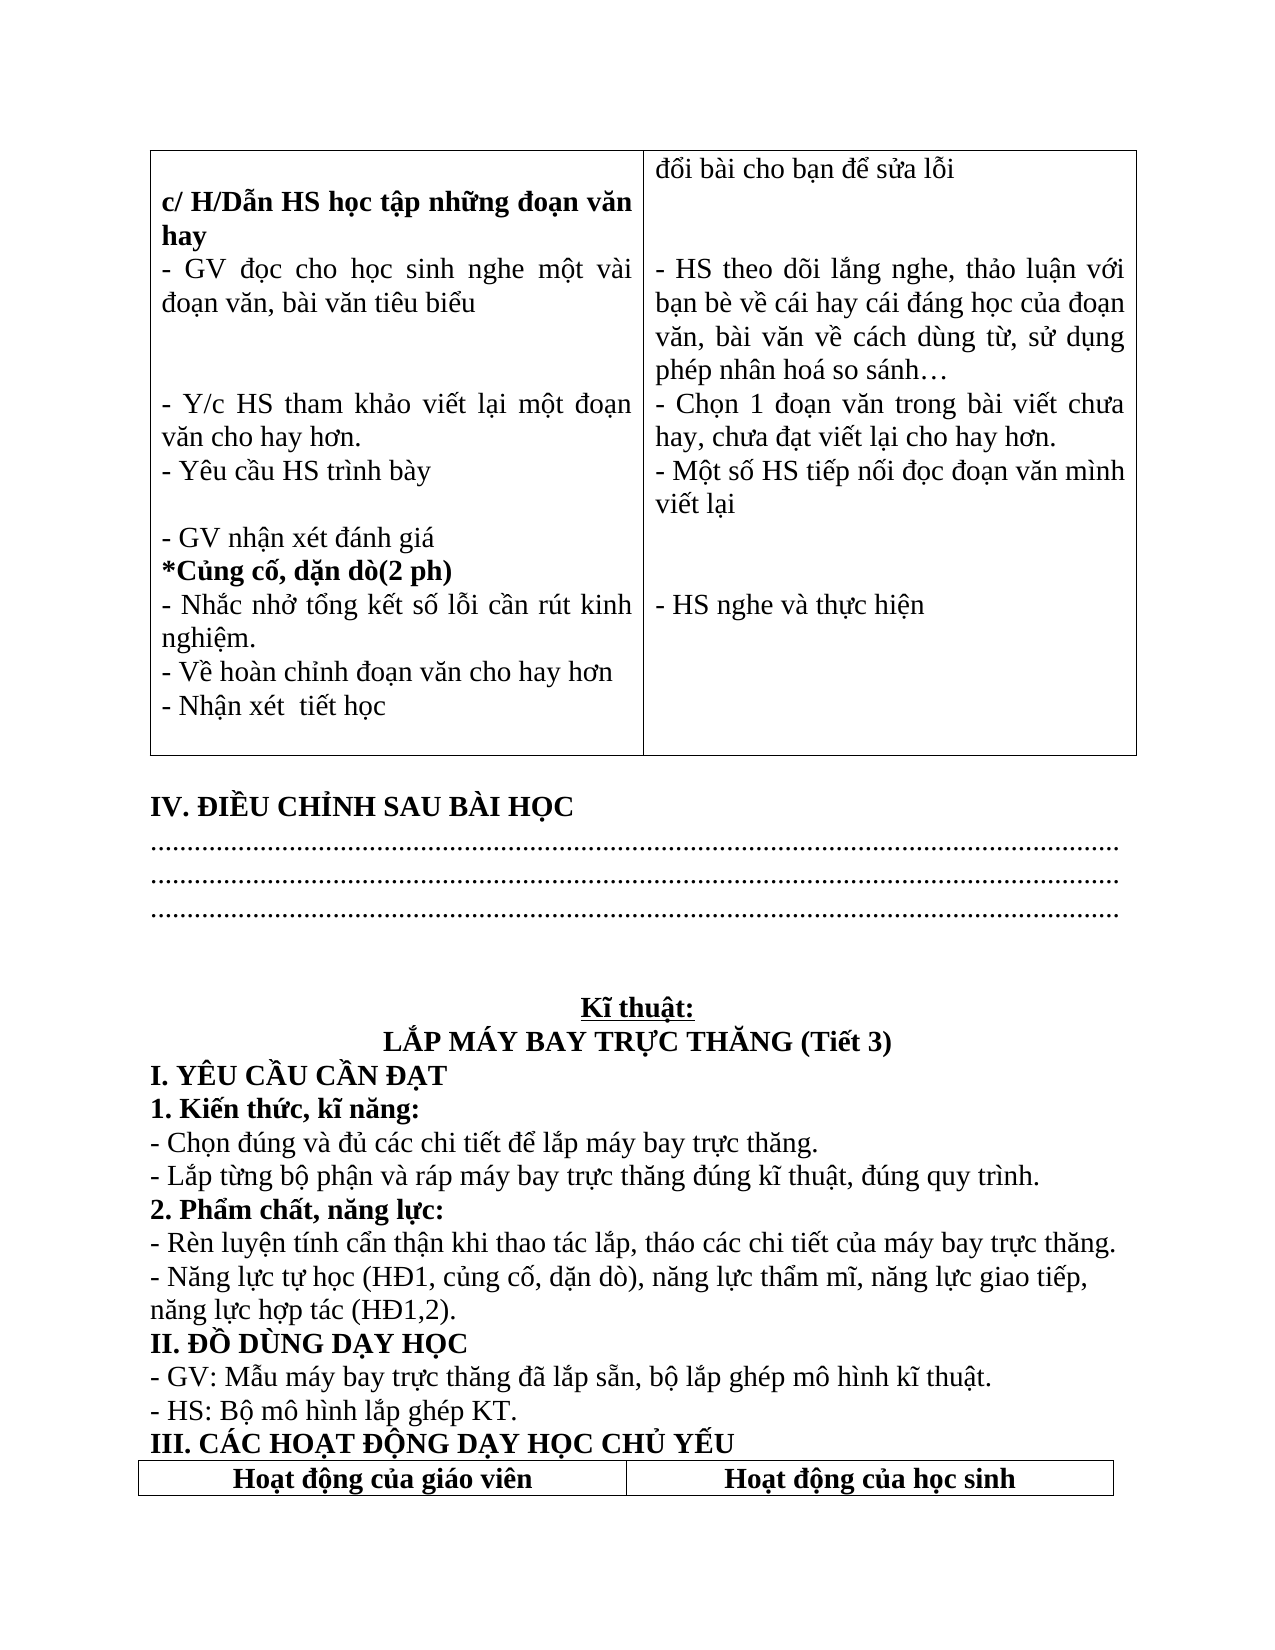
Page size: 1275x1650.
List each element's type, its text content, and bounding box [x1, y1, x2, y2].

text - Rèn luyện tính cẩn thận khi thao tác lắp, tháo các chi tiết của máy bay trực thăng. [150, 1225, 1125, 1259]
text III. CÁC HOẠT ĐỘNG DẠY HỌC CHỦ YẾU [150, 1427, 1125, 1460]
text Kĩ thuật: [150, 991, 1125, 1024]
text I. YÊU CẦU CẦN ĐẠT [150, 1058, 1125, 1091]
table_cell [644, 151, 1136, 755]
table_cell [151, 151, 643, 755]
text II. ĐỒ DÙNG DẠY HỌC [150, 1326, 1125, 1359]
text LẮP MÁY BAY TRỰC THĂNG (Tiết 3) [150, 1024, 1125, 1058]
text ............................................................................................................................................................................................................................................................................................................................................................................................................... [150, 823, 1125, 923]
table_header Hoạt động của học sinh [627, 1461, 1113, 1495]
text IV. ĐIỀU CHỈNH SAU BÀI HỌC [150, 789, 1125, 823]
text - Năng lực tự học (HĐ1, củng cố, dặn dò), năng lực thẩm mĩ, năng lực giao tiếp, năng lực hợp tác (HĐ1,2). [150, 1259, 1125, 1326]
text - Lắp từng bộ phận và ráp máy bay trực thăng đúng kĩ thuật, đúng quy trình. [150, 1158, 1125, 1192]
text 2. Phẩm chất, năng lực: [150, 1192, 1125, 1225]
table_header Hoạt động của giáo viên [139, 1461, 626, 1495]
text 1. Kiến thức, kĩ năng: [150, 1091, 1125, 1125]
text - HS: Bộ mô hình lắp ghép KT. [150, 1393, 1125, 1427]
text - Chọn đúng và đủ các chi tiết để lắp máy bay trực thăng. [150, 1125, 1125, 1158]
text - GV: Mẫu máy bay trực thăng đã lắp sẵn, bộ lắp ghép mô hình kĩ thuật. [150, 1359, 1125, 1393]
